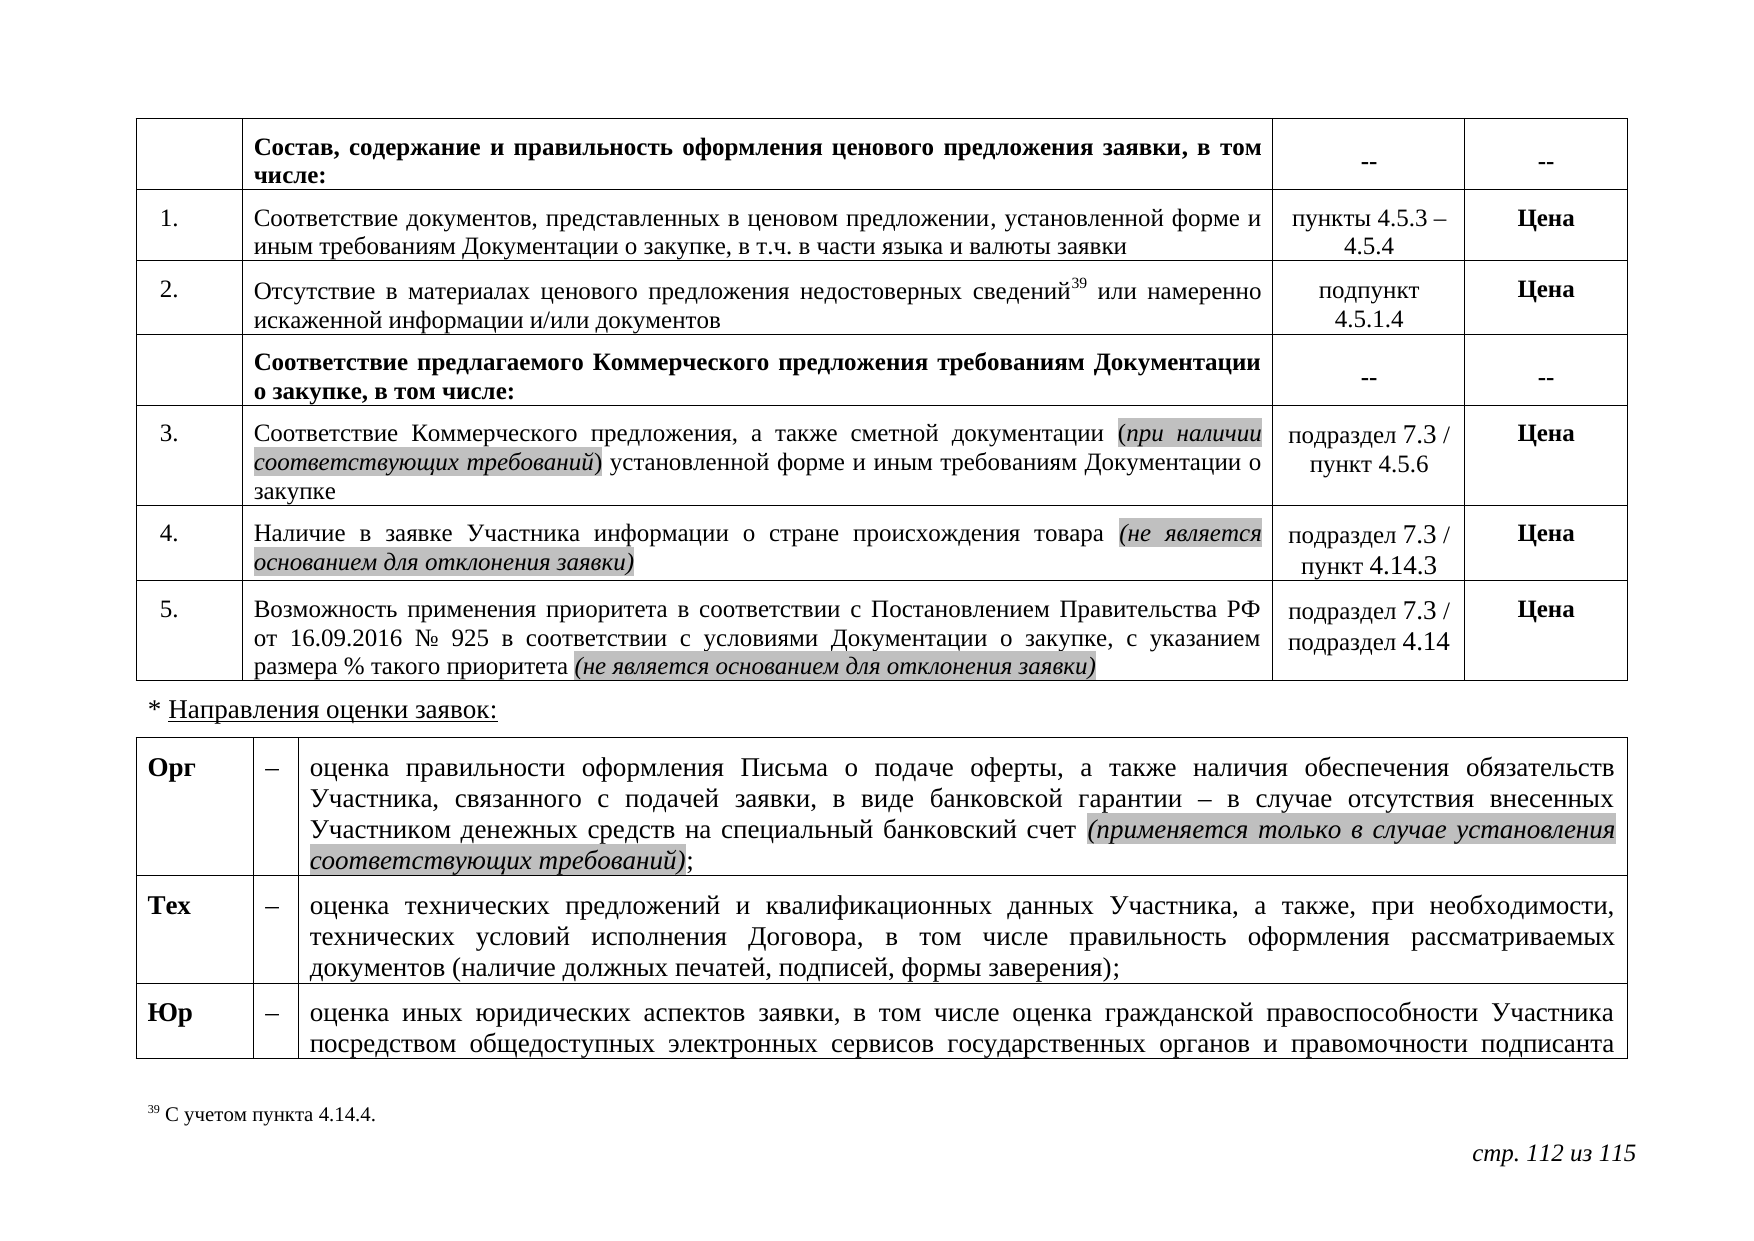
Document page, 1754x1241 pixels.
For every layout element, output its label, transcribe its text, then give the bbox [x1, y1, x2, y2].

table_cell пункты 4.5.3 – 4.5.4 [1273, 190, 1464, 260]
table_cell Наличие в заявке Участника информации о стране происхождения товара (не является основанием для отклонения заявки) [243, 506, 1272, 580]
table_cell Соответствие документов, представленных в ценовом предложении, установленной форме и иным требованиям Документации о закупке, в т.ч. в части языка и валюты заявки [243, 190, 1272, 260]
table_cell [137, 190, 242, 260]
table_cell Соответствие Коммерческого предложения, а также сметной документации (при наличии соответствующих требований) установленной форме и иным требованиям Документации о закупке [243, 406, 1272, 504]
table_cell – [254, 876, 298, 982]
table_header оценка правильности оформления Письма о подаче оферты, а также наличия обеспечения обязательств Участника, связанного с подачей заявки, в виде банковской гарантии – в случае отсутствия внесенных Участником денежных средств на специальный банковский счет (применяется только в случае установления соответствующих требований); [299, 738, 1627, 875]
table_cell Отсутствие в материалах ценового предложения недостоверных сведений или намеренно искаженной информации и/или документов [243, 261, 1272, 334]
table_cell Тех [137, 876, 253, 982]
table_cell [137, 261, 242, 334]
table_cell подраздел 7.3 / подраздел 4.14 [1273, 581, 1464, 680]
table_cell Возможность применения приоритета в соответствии с Постановлением Правительства РФ от 16.09.2016 № 925 в соответствии с условиями Документации о закупке, с указанием размера % такого приоритета (не является основанием для отклонения заявки) [243, 581, 1272, 680]
table_cell Юр [137, 984, 253, 1058]
table_cell [137, 581, 242, 680]
table_cell подраздел 7.3 / пункт 4.5.6 [1273, 406, 1464, 504]
table_cell подпункт 4.5.1.4 [1273, 261, 1464, 334]
table_header Орг [137, 738, 253, 875]
table_cell [137, 506, 242, 580]
table_cell Цена [1465, 581, 1627, 680]
table_cell Состав, содержание и правильность оформления ценового предложения заявки, в том числе: [243, 119, 1272, 189]
table_cell -- [1273, 119, 1464, 189]
table_cell -- [1465, 335, 1627, 405]
table_cell – [254, 984, 298, 1058]
table_cell -- [1273, 335, 1464, 405]
table_cell Цена [1465, 190, 1627, 260]
table_cell оценка технических предложений и квалификационных данных Участника, а также, при необходимости, технических условий исполнения Договора, в том числе правильность оформления рассматриваемых документов (наличие должных печатей, подписей, формы заверения); [299, 876, 1627, 982]
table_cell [299, 984, 1627, 1058]
table_cell Цена [1465, 261, 1627, 334]
table_cell [137, 119, 242, 189]
table_cell [137, 335, 242, 405]
table_cell Цена [1465, 406, 1627, 504]
table_cell Соответствие предлагаемого Коммерческого предложения требованиям Документации о закупке, в том числе: [243, 335, 1272, 405]
table_cell -- [1465, 119, 1627, 189]
text * Направления оценки заявок: [148, 694, 1636, 725]
table_cell подраздел 7.3 / пункт 4.14.3 [1273, 506, 1464, 580]
table_header – [254, 738, 298, 875]
table_cell [137, 406, 242, 504]
table_cell Цена [1465, 506, 1627, 580]
